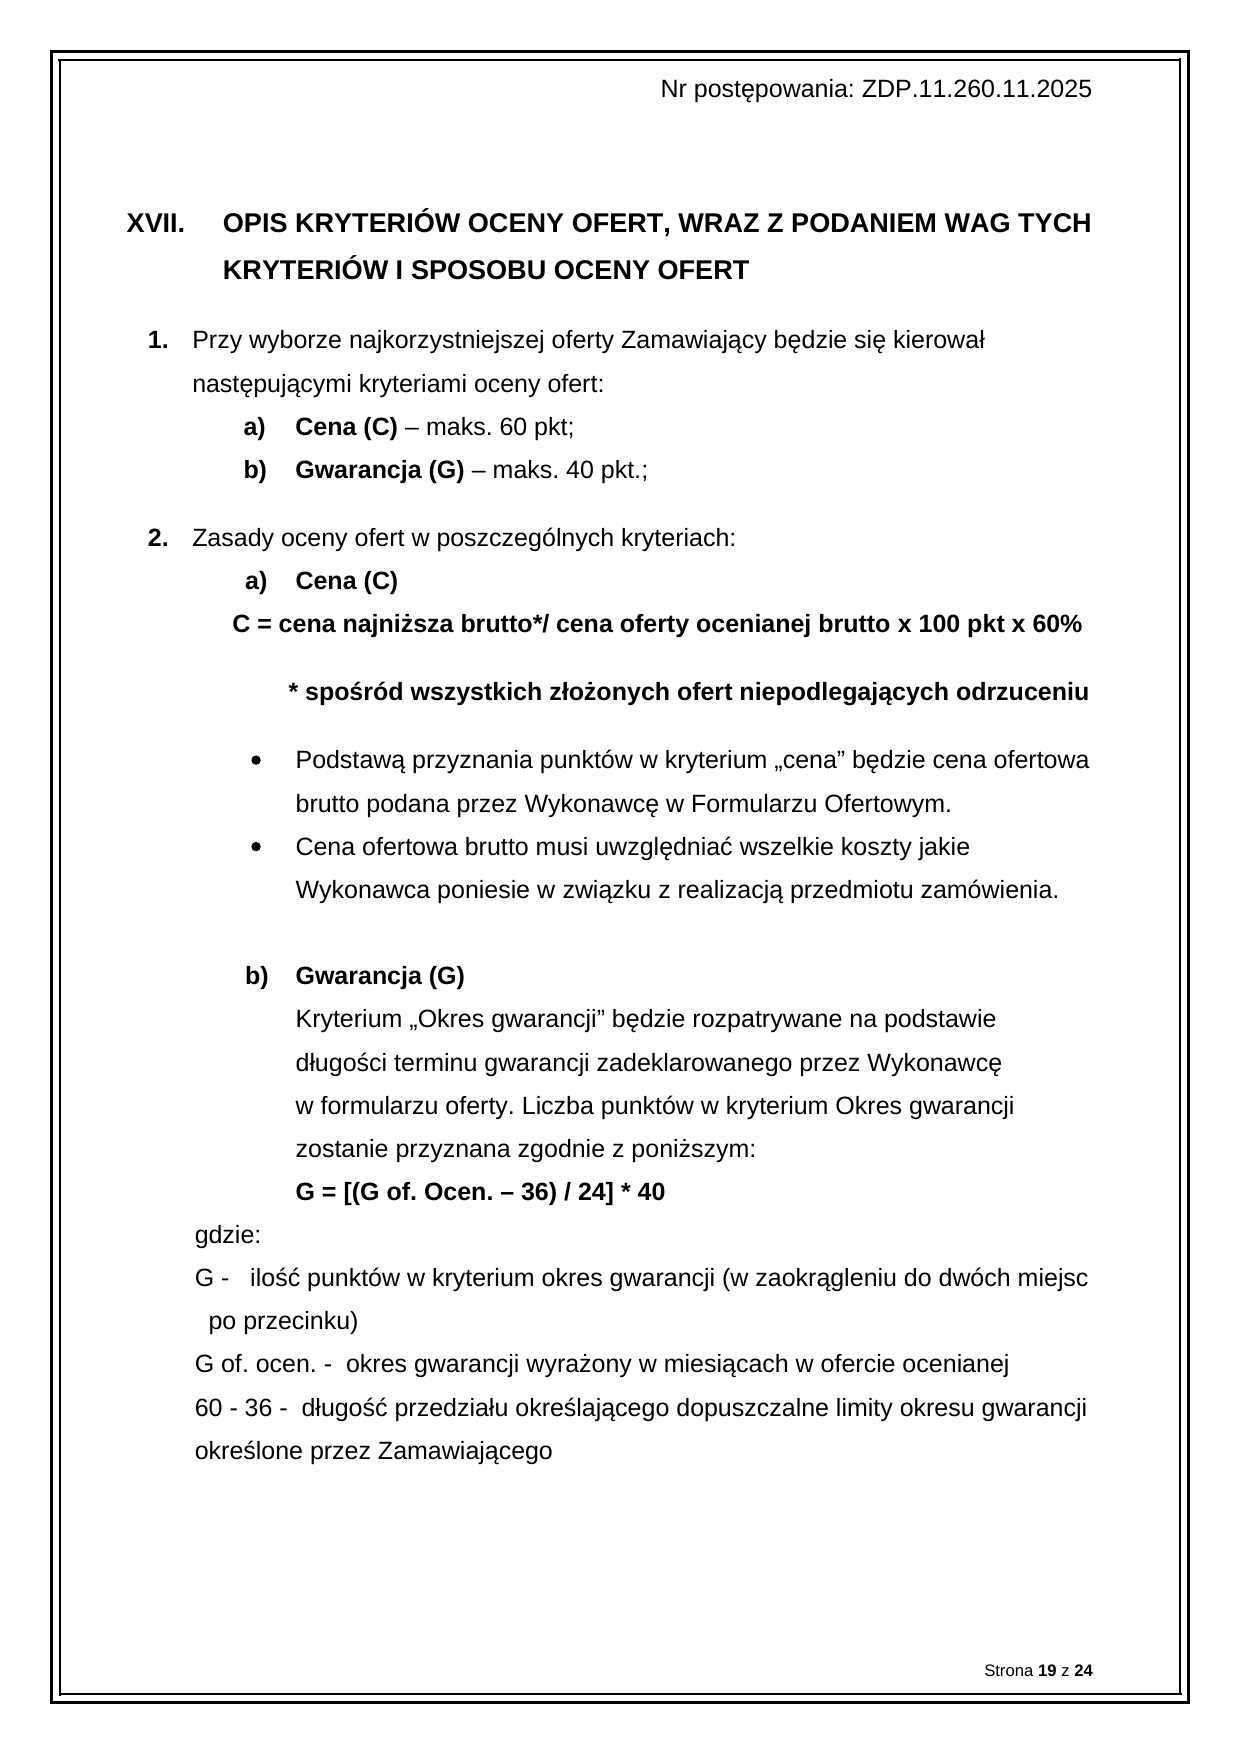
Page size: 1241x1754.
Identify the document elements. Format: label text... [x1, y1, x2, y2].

list Cena ofertowa brutto musi uwzględniać wszelkie koszty jakie Wykonawca poniesie w związku z realizacją przedmiotu zamówienia. [252, 832, 1092, 904]
list Przy wyborze najkorzystniejszej oferty Zamawiający będzie się kierował następującymi kryteriami oceny ofert: [148, 326, 1092, 397]
text * spośród wszystkich złożonych ofert niepodlegających odrzuceniu [288, 677, 1092, 706]
list 60 - 36 - długość przedziału określającego dopuszczalne limity okresu gwarancji określone przez Zamawiającego [194, 1393, 1092, 1464]
list gdzie: [194, 1220, 1092, 1249]
list G - ilość punktów w kryterium okres gwarancji (w zaokrągleniu do dwóch miejsc [194, 1263, 1092, 1292]
list G of. ocen. - okres gwarancji wyrażony w miesiącach w ofercie ocenianej [194, 1349, 1092, 1378]
list Cena (C) [245, 566, 1092, 595]
list Gwarancja (G) – maks. 40 pkt.; [243, 455, 1092, 484]
list G = [(G of. Ocen. – 36) / 24] * 40 [295, 1177, 1092, 1206]
list po przecinku) [194, 1306, 1092, 1335]
list C = cena najniższa brutto*/ cena oferty ocenianej brutto x 100 pkt x 60% [232, 609, 1092, 638]
list Zasady oceny ofert w poszczególnych kryteriach: [148, 523, 1092, 552]
list Kryterium „Okres gwarancji” będzie rozpatrywane na podstawie długości terminu gwarancji zadeklarowanego przez Wykonawcę w formularzu oferty. Liczba punktów w kryterium Okres gwarancji zostanie przyznana zgodnie z poniższym: [295, 1004, 1092, 1163]
list Gwarancja (G) [245, 961, 1092, 990]
list Cena (C) – maks. 60 pkt; [243, 412, 1092, 441]
list Podstawą przyznania punktów w kryterium „cena” będzie cena ofertowa brutto podana przez Wykonawcę w Formularzu Ofertowym. [252, 746, 1092, 817]
subtitle OPIS KRYTERIÓW OCENY OFERT, WRAZ Z PODANIEM WAG TYCH KRYTERIÓW I SPOSOBU OCENY OFERT [185, 207, 1092, 285]
